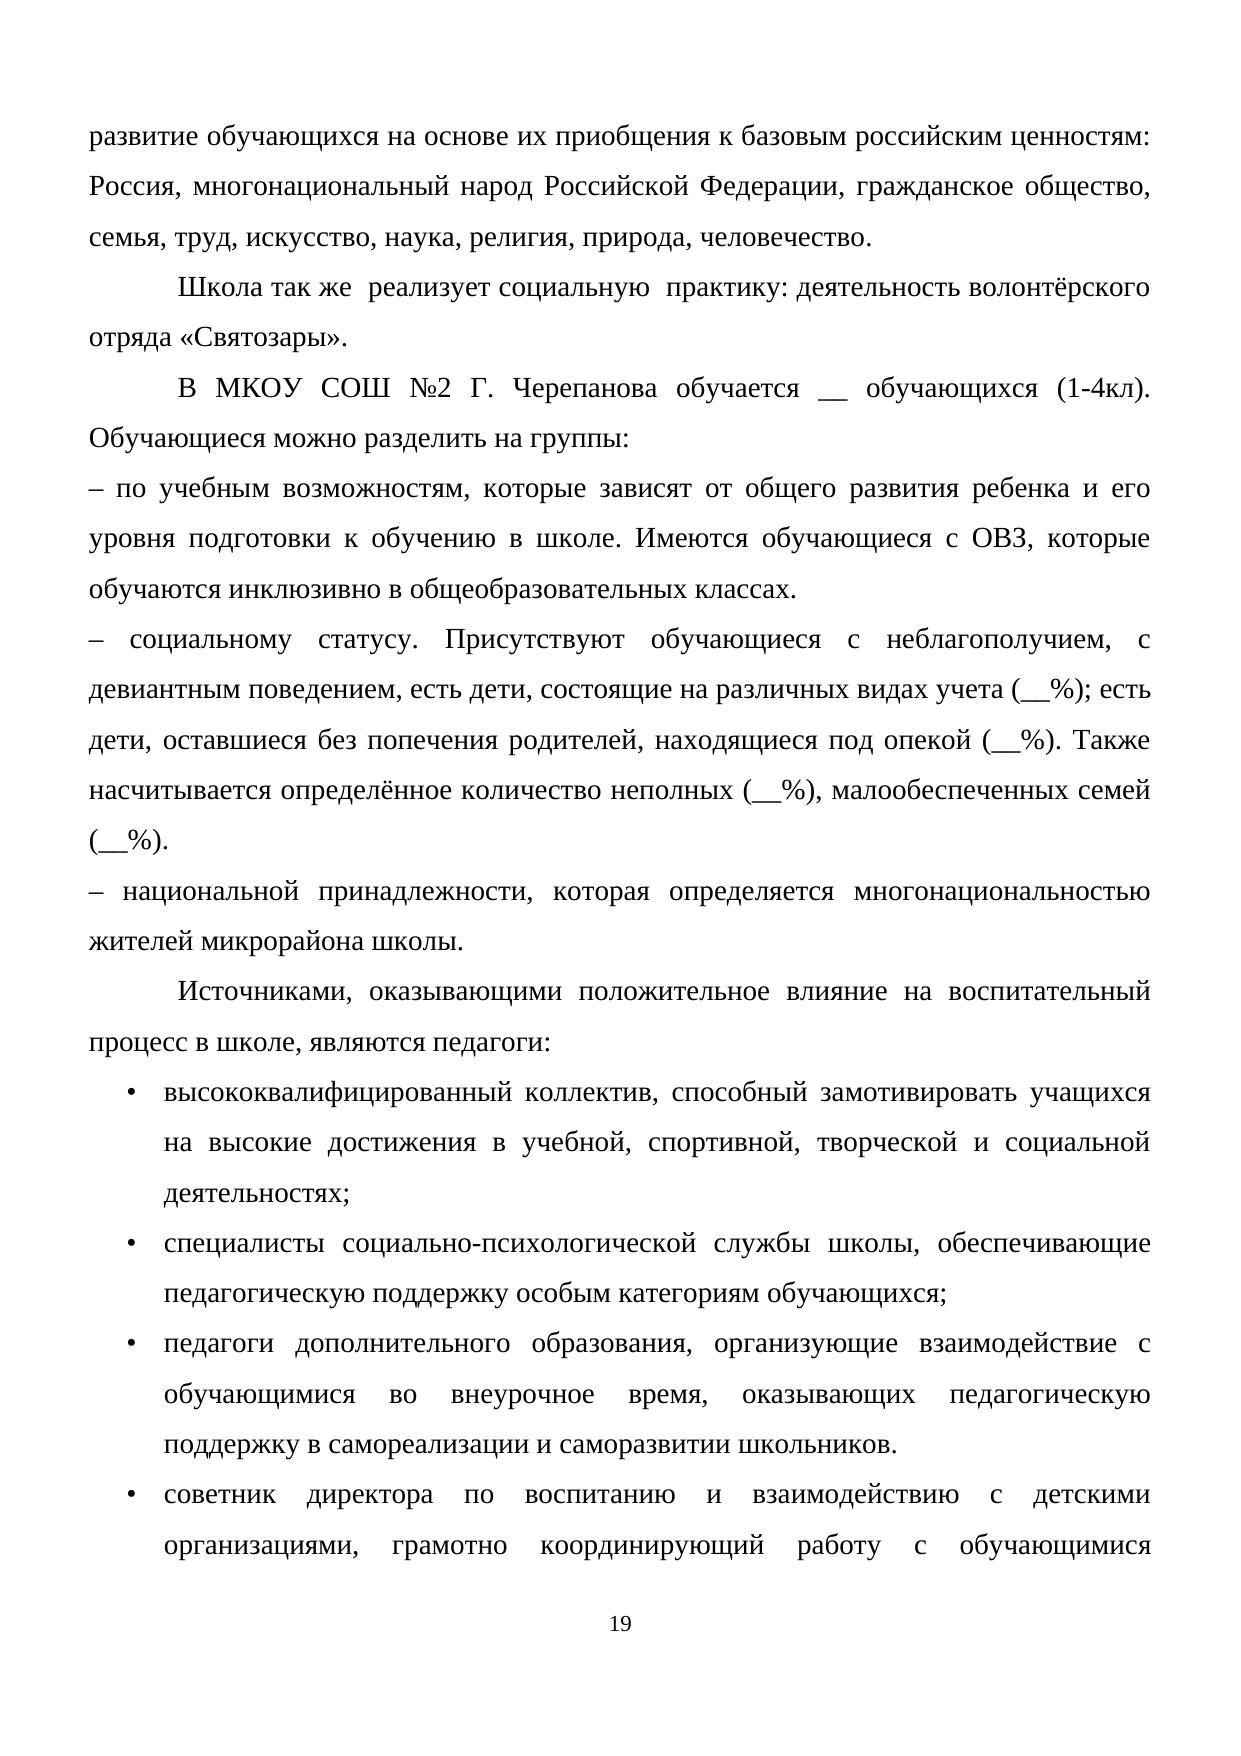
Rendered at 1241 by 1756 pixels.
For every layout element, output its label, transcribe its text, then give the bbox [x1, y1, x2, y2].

list специалисты социально-психологической службы школы, обеспечивающие педагогическую поддержку особым категориям обучающихся; [126, 1225, 1152, 1309]
list высококвалифицированный коллектив, способный замотивировать учащихся на высокие достижения в учебной, спортивной, творческой и социальной деятельностях; [126, 1074, 1152, 1208]
text Источниками, оказывающими положительное влияние на воспитательный процесс в школе, являются педагоги: [89, 973, 1152, 1057]
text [89, 118, 1152, 252]
text – социальному статусу. Присутствуют обучающиеся с неблагополучием, с девиантным поведением, есть дети, состоящие на различных видах учета (__%); есть дети, оставшиеся без попечения родителей, находящиеся под опекой (__%). Также насчитывается определённое количество неполных (__%), малообеспеченных семей (__%). [89, 621, 1152, 856]
text – национальной принадлежности, которая определяется многонациональностью жителей микрорайона школы. [89, 873, 1152, 957]
text В МКОУ СОШ №2 Г. Черепанова обучается __ обучающихся (1-4кл). Обучающиеся можно разделить на группы: [89, 370, 1152, 453]
text – по учебным возможностям, которые зависят от общего развития ребенка и его уровня подготовки к обучению в школе. Имеются обучающиеся с ОВЗ, которые обучаются инклюзивно в общеобразовательных классах. [89, 470, 1152, 604]
list педагоги дополнительного образования, организующие взаимодействие с обучающимися во внеурочное время, оказывающих педагогическую поддержку в самореализации и саморазвитии школьников. [126, 1326, 1152, 1460]
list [126, 1477, 1152, 1560]
text Школа так же реализует социальную практику: деятельность волонтёрского отряда «Святозары». [89, 269, 1152, 353]
